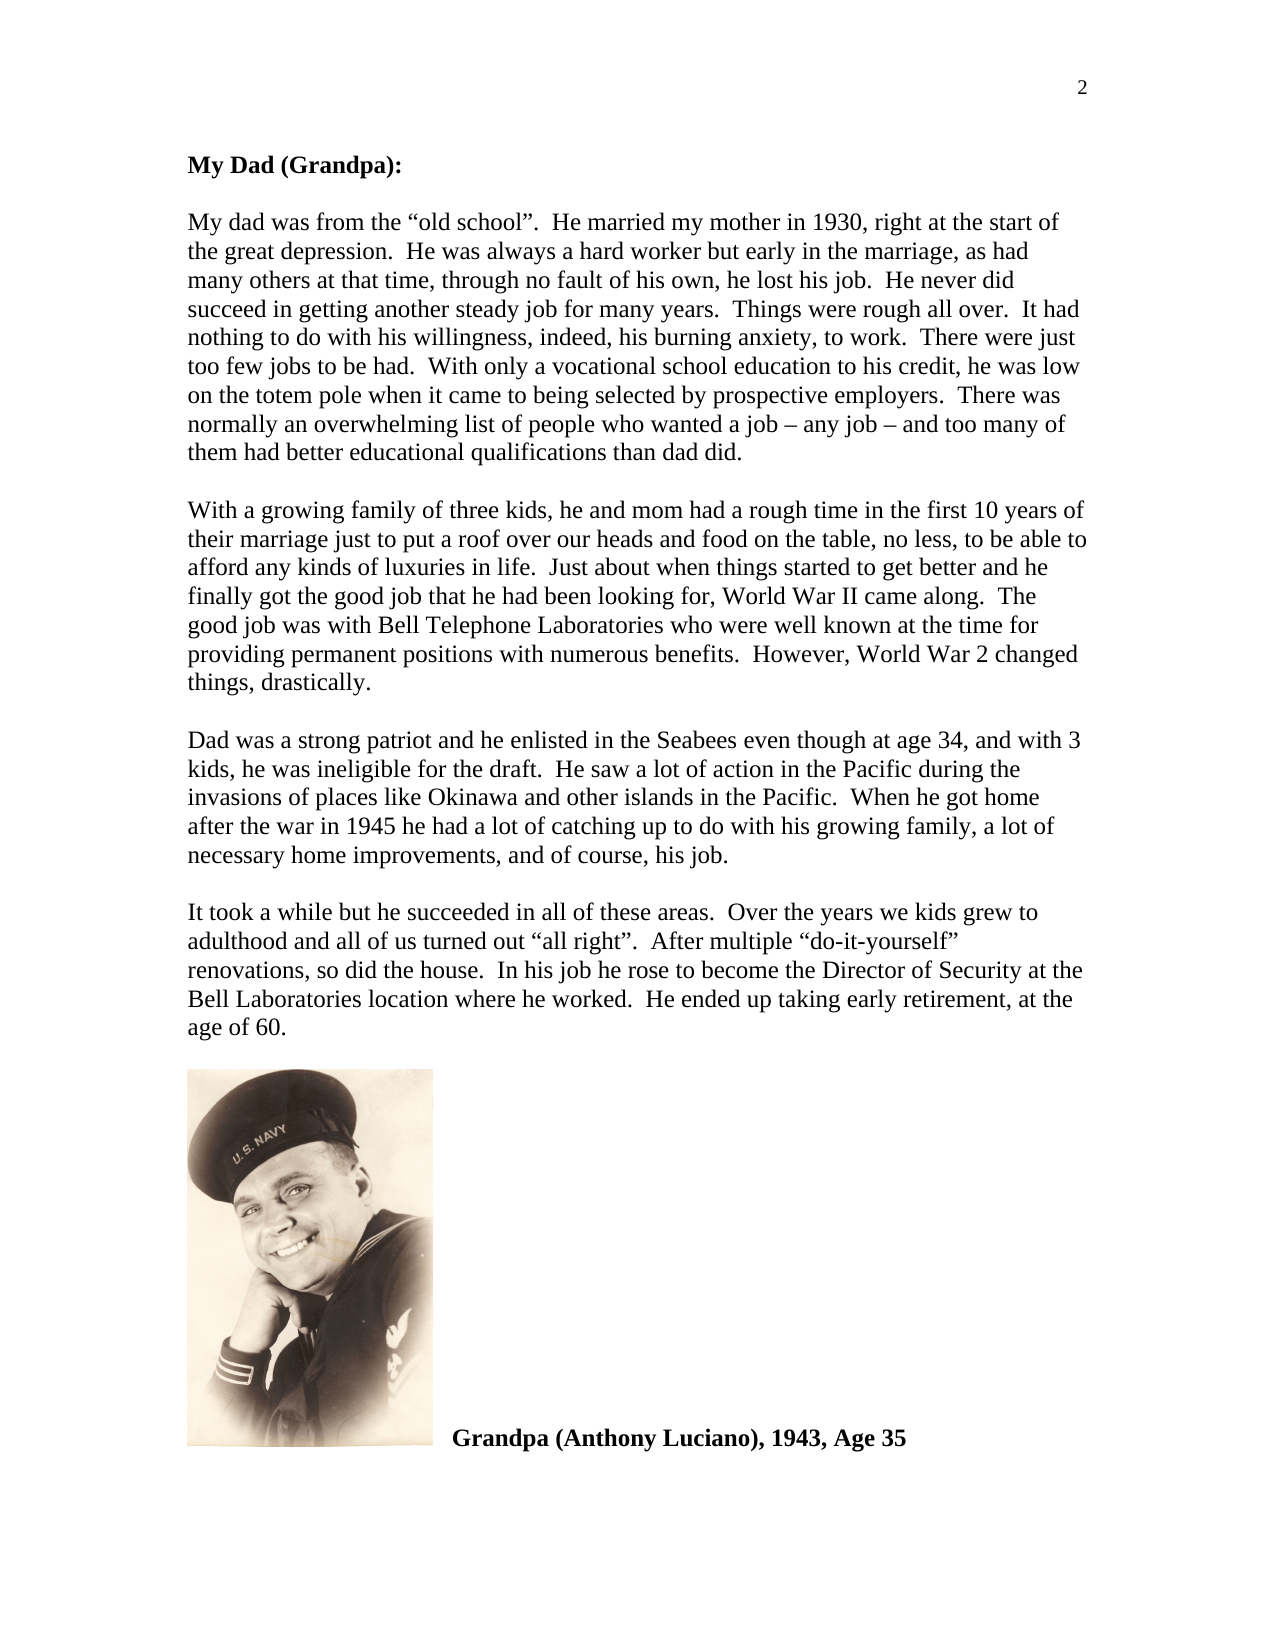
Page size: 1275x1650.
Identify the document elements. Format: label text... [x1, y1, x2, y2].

picture [187, 1069, 433, 1447]
text Dad was a strong patriot and he enlisted in the Seabees even though at age 34, and with 3 kids, he was ineligible for the draft. He saw a lot of action in the Pacific during the invasions of places like Okinawa and other islands in the Pacific. When he got home after the war in 1945 he had a lot of catching up to do with his growing family, a lot of necessary home improvements, and of course, his job. [187, 725, 1087, 869]
text My dad was from the “old school”. He married my mother in 1930, right at the start of the great depression. He was always a hard worker but early in the marriage, as had many others at that time, through no fault of his own, he lost his job. He never did succeed in getting another steady job for many years. Things were rough all over. It had nothing to do with his willingness, indeed, his burning anxiety, to work. There were just too few jobs to be had. With only a vocational school education to his credit, he was low on the totem pole when it came to being selected by prospective employers. There was normally an overwhelming list of people who wanted a job – any job – and too many of them had better educational qualifications than dad did. [187, 207, 1087, 466]
text With a growing family of three kids, he and mom had a rough time in the first 10 years of their marriage just to put a roof over our heads and food on the table, no less, to be able to afford any kinds of luxuries in life. Just about when things started to get better and he finally got the good job that he had been looking for, World War II came along. The good job was with Bell Telephone Laboratories who were well known at the time for providing permanent positions with numerous benefits. However, World War 2 changed things, drastically. [187, 495, 1087, 696]
text My Dad (Grandpa): [187, 150, 1087, 179]
text It took a while but he succeeded in all of these areas. Over the years we kids grew to adulthood and all of us turned out “all right”. After multiple “do-it-yourself” renovations, so did the house. In his job he rose to become the Director of Security at the Bell Laboratories location where he worked. He ended up taking early retirement, at the age of 60. [187, 897, 1087, 1041]
